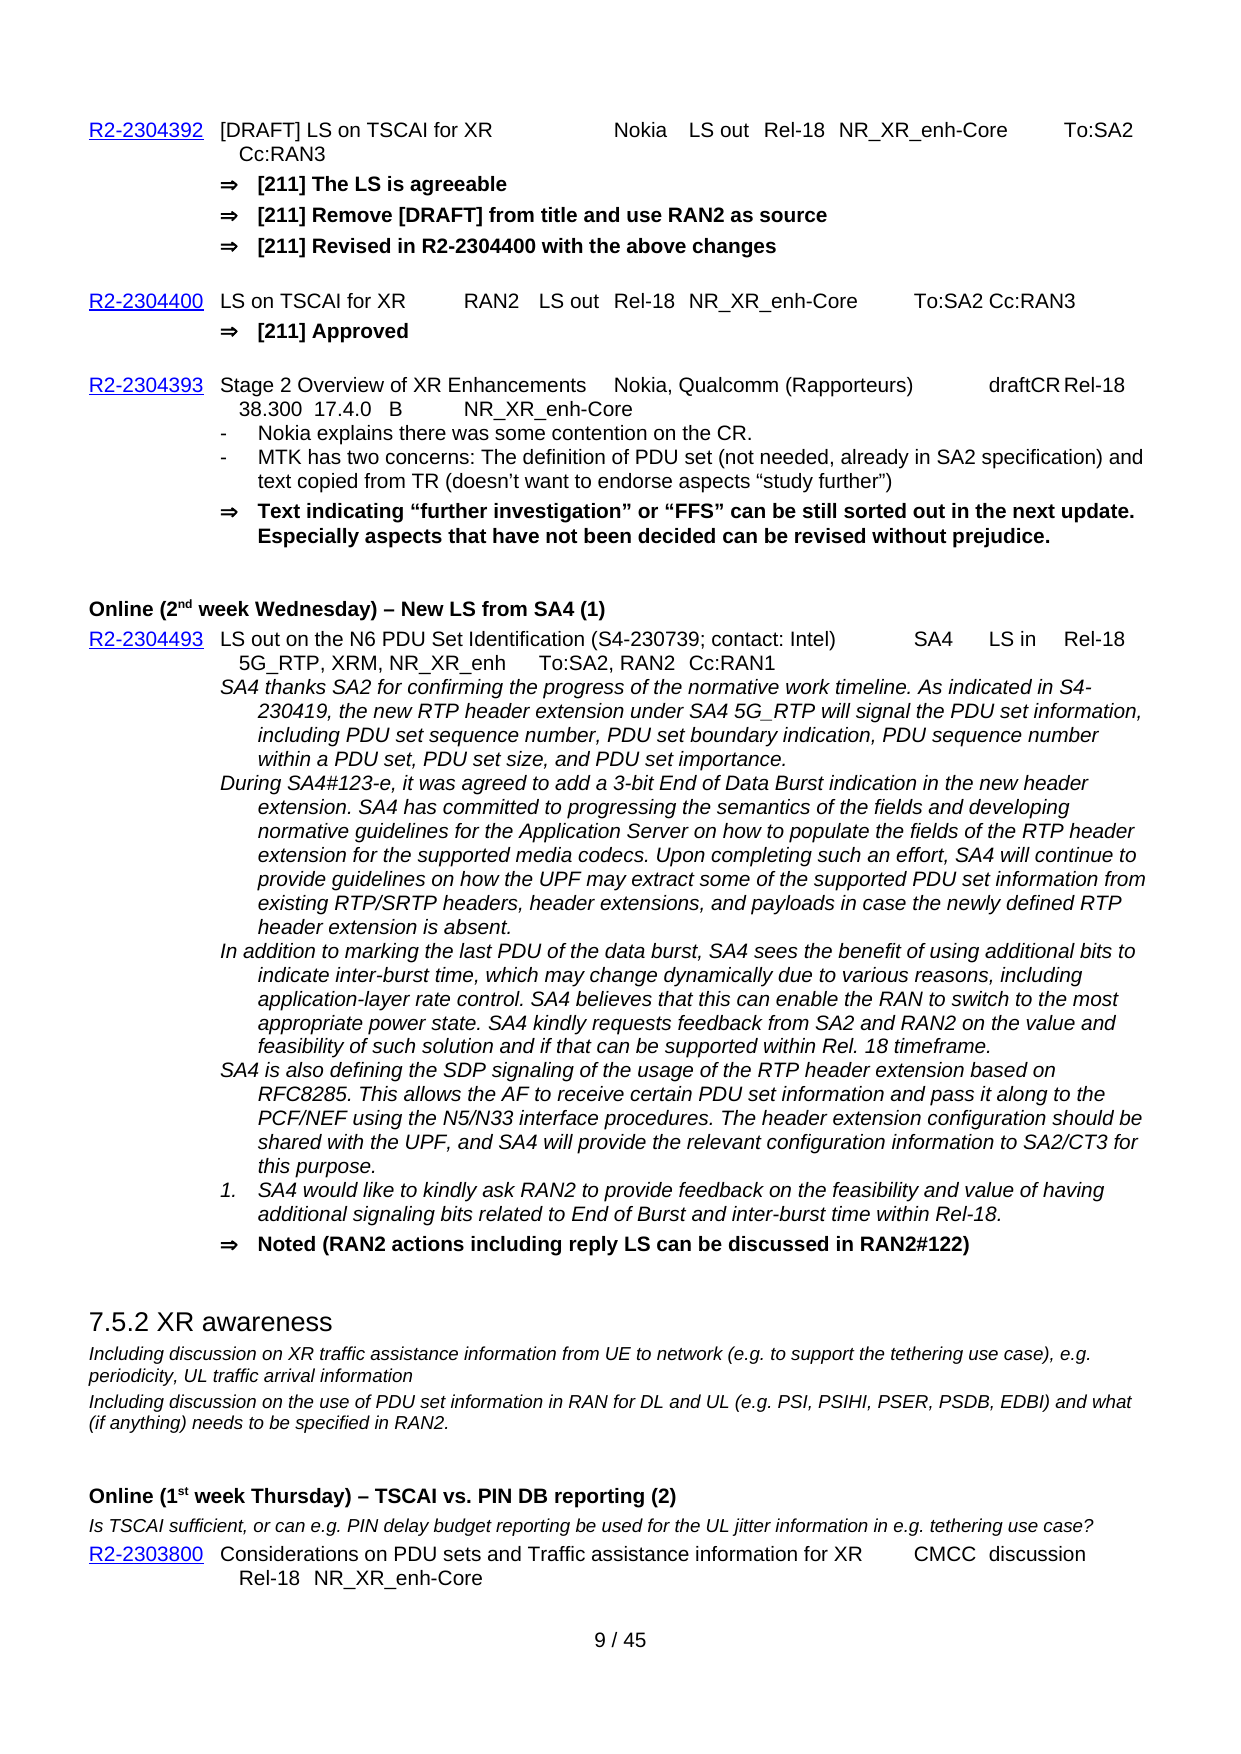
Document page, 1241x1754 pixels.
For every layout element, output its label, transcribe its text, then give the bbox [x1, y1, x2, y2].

text [211] Approved [220, 319, 1152, 343]
text [211] The LS is agreeable [220, 172, 1152, 197]
title R2-2303800 Considerations on PDU sets and Traffic assistance information for XR CMCC discussion Rel-18 NR_XR_enh-Core [89, 1542, 1152, 1590]
text Including discussion on the use of PDU set information in RAN for DL and UL (e.g. PSI, PSIHI, PSER, PSDB, EDBI) and what (if anything) needs to be specified in RAN2. [89, 1390, 1152, 1433]
text In addition to marking the last PDU of the data burst, SA4 sees the benefit of using additional bits to indicate inter-burst time, which may change dynamically due to various reasons, including application-layer rate control. SA4 believes that this can enable the RAN to switch to the most appropriate power state. SA4 kindly requests feedback from SA2 and RAN2 on the value and feasibility of such solution and if that can be supported within Rel. 18 timeframe. [220, 938, 1152, 1058]
title R2-2304493 LS out on the N6 PDU Set Identification (S4-230739; contact: Intel) SA4 LS in Rel-18 5G_RTP, XRM, NR_XR_enh To:SA2, RAN2 Cc:RAN1 [89, 627, 1152, 675]
text Is TSCAI sufficient, or can e.g. PIN delay budget reporting be used for the UL jitter information in e.g. tethering use case? [89, 1514, 1152, 1536]
text 1. SA4 would like to kindly ask RAN2 to provide feedback on the feasibility and value of having additional signaling bits related to End of Burst and inter-burst time within Rel-18. [220, 1178, 1152, 1226]
text Text indicating “further investigation” or “FFS” can be still sorted out in the next update. Especially aspects that have not been decided can be revised without prejudice. [220, 499, 1152, 548]
text Online (2nd week Wednesday) – New LS from SA4 (1) [89, 597, 1152, 621]
text During SA4#123-e, it was agreed to add a 3-bit End of Data Burst indication in the new header extension. SA4 has committed to progressing the semantics of the fields and developing normative guidelines for the Application Server on how to populate the fields of the RTP header extension for the supported media codecs. Upon completing such an effort, SA4 will continue to provide guidelines on how the UPF may extract some of the supported PDU set information from existing RTP/SRTP headers, header extensions, and payloads in case the newly defined RTP header extension is absent. [220, 771, 1152, 938]
title R2-2304393 Stage 2 Overview of XR Enhancements Nokia, Qualcomm (Rapporteurs) draftCR Rel-18 38.300 17.4.0 B NR_XR_enh-Core [89, 373, 1152, 421]
text - Nokia explains there was some contention on the CR. [220, 421, 1152, 445]
text SA4 is also defining the SDP signaling of the usage of the RTP header extension based on RFC8285. This allows the AF to receive certain PDU set information and pass it along to the PCF/NEF using the N5/N33 interface procedures. The header extension configuration should be shared with the UPF, and SA4 will provide the relevant configuration information to SA2/CT3 for this purpose. [220, 1058, 1152, 1178]
text Online (1st week Thursday) – TSCAI vs. PIN DB reporting (2) [89, 1484, 1152, 1508]
title R2-2304400 LS on TSCAI for XR RAN2 LS out Rel-18 NR_XR_enh-Core To:SA2 Cc:RAN3 [89, 288, 1152, 312]
text [211] Remove [DRAFT] from title and use RAN2 as source [220, 203, 1152, 227]
title R2-2304392 [DRAFT] LS on TSCAI for XR Nokia LS out Rel-18 NR_XR_enh-Core To:SA2 Cc:RAN3 [89, 118, 1152, 166]
text SA4 thanks SA2 for confirming the progress of the normative work timeline. As indicated in S4-230419, the new RTP header extension under SA4 5G_RTP will signal the PDU set information, including PDU set sequence number, PDU set boundary indication, PDU sequence number within a PDU set, PDU set size, and PDU set importance. [220, 675, 1152, 771]
text [211] Revised in R2-2304400 with the above changes [220, 234, 1152, 258]
text Noted (RAN2 actions including reply LS can be discussed in RAN2#122) [220, 1232, 1152, 1257]
text - MTK has two concerns: The definition of PDU set (not needed, already in SA2 specification) and text copied from TR (doesn’t want to endorse aspects “study further”) [220, 445, 1152, 493]
subtitle 7.5.2 XR awareness [89, 1306, 1152, 1337]
text Including discussion on XR traffic assistance information from UE to network (e.g. to support the tethering use case), e.g. periodicity, UL traffic arrival information [89, 1343, 1152, 1386]
